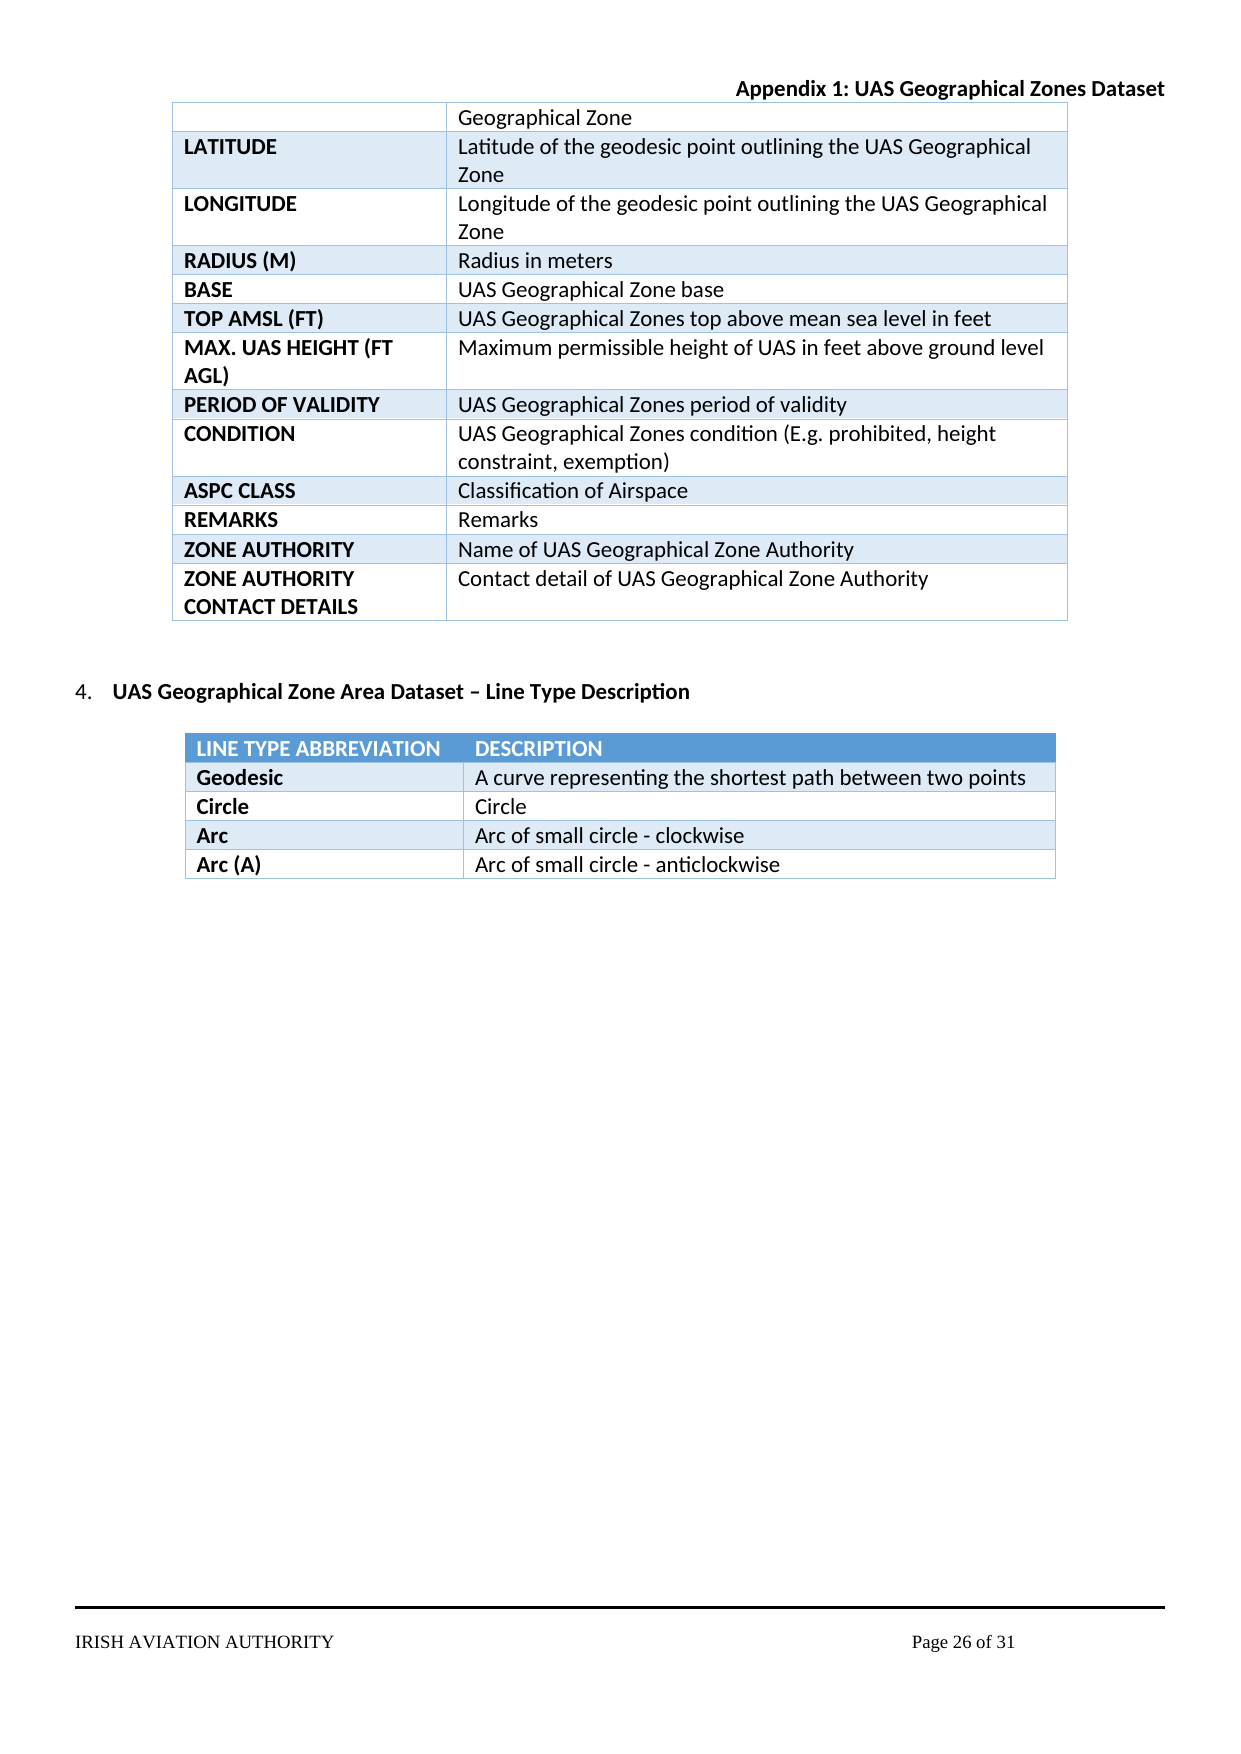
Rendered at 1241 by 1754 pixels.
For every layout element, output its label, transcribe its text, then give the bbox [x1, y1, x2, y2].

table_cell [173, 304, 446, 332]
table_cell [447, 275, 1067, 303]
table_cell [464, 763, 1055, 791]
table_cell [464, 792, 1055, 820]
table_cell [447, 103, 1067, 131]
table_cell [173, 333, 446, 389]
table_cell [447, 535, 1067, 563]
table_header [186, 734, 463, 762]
list UAS Geographical Zone Area Dataset – Line Type Description [75, 677, 1165, 705]
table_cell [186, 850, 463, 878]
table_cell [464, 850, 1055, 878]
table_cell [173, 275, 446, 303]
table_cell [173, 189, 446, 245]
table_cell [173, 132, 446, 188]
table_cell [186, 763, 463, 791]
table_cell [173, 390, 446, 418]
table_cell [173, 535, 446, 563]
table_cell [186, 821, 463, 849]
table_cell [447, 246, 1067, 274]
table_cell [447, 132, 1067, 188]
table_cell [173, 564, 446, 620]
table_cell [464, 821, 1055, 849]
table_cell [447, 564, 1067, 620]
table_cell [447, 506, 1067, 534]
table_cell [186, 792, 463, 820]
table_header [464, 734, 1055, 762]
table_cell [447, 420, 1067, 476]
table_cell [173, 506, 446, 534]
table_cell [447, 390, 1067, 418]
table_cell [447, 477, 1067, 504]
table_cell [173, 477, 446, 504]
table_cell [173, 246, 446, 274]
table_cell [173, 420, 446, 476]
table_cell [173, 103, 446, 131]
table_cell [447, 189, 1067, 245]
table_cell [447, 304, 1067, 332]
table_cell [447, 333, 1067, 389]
